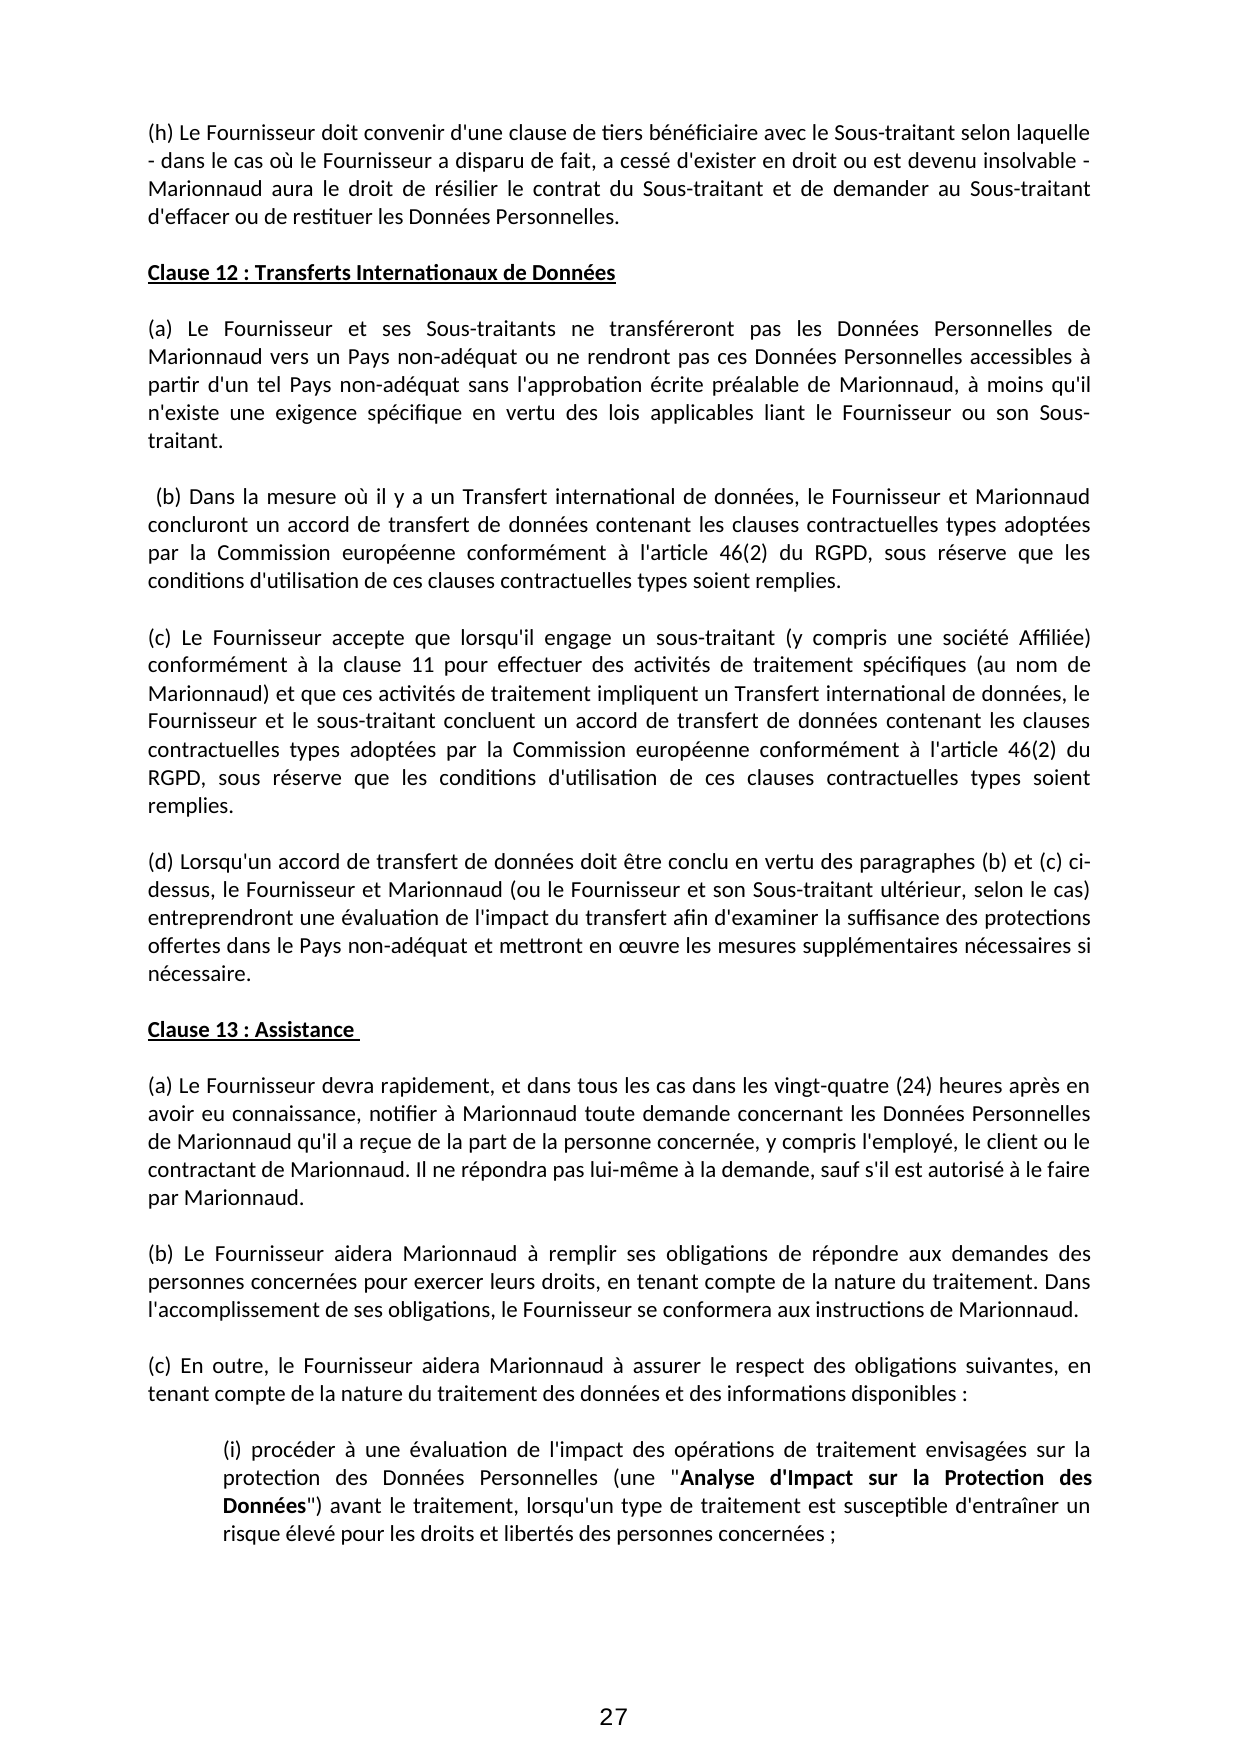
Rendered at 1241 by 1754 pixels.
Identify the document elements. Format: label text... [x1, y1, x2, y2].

text (c) En outre, le Fournisseur aidera Marionnaud à assurer le respect des obligations suivantes, en tenant compte de la nature du traitement des données et des informations disponibles : [148, 1351, 1093, 1407]
text (d) Lorsqu'un accord de transfert de données doit être conclu en vertu des paragraphes (b) et (c) ci-dessus, le Fournisseur et Marionnaud (ou le Fournisseur et son Sous-traitant ultérieur, selon le cas) entreprendront une évaluation de l'impact du transfert afin d'examiner la suffisance des protections offertes dans le Pays non-adéquat et mettront en œuvre les mesures supplémentaires nécessaires si nécessaire. [148, 847, 1093, 987]
text (b) Le Fournisseur aidera Marionnaud à remplir ses obligations de répondre aux demandes des personnes concernées pour exercer leurs droits, en tenant compte de la nature du traitement. Dans l'accomplissement de ses obligations, le Fournisseur se conformera aux instructions de Marionnaud. [148, 1239, 1093, 1323]
text (a) Le Fournisseur devra rapidement, et dans tous les cas dans les vingt-quatre (24) heures après en avoir eu connaissance, notifier à Marionnaud toute demande concernant les Données Personnelles de Marionnaud qu'il a reçue de la part de la personne concernée, y compris l'employé, le client ou le contractant de Marionnaud. Il ne répondra pas lui-même à la demande, sauf s'il est autorisé à le faire par Marionnaud. [148, 1071, 1093, 1211]
text (b) Dans la mesure où il y a un Transfert international de données, le Fournisseur et Marionnaud concluront un accord de transfert de données contenant les clauses contractuelles types adoptées par la Commission européenne conformément à l'article 46(2) du RGPD, sous réserve que les conditions d'utilisation de ces clauses contractuelles types soient remplies. [148, 482, 1093, 594]
text (i) procéder à une évaluation de l'impact des opérations de traitement envisagées sur la protection des Données Personnelles (une "Analyse d'Impact sur la Protection des Données") avant le traitement, lorsqu'un type de traitement est susceptible d'entraîner un risque élevé pour les droits et libertés des personnes concernées ; [223, 1435, 1093, 1547]
text (c) Le Fournisseur accepte que lorsqu'il engage un sous-traitant (y compris une société Affiliée) conformément à la clause 11 pour effectuer des activités de traitement spécifiques (au nom de Marionnaud) et que ces activités de traitement impliquent un Transfert international de données, le Fournisseur et le sous-traitant concluent un accord de transfert de données contenant les clauses contractuelles types adoptées par la Commission européenne conformément à l'article 46(2) du RGPD, sous réserve que les conditions d'utilisation de ces clauses contractuelles types soient remplies. [148, 623, 1093, 819]
text Clause 12 : Transferts Internationaux de Données [148, 258, 1093, 286]
text Clause 13 : Assistance [148, 1015, 1093, 1043]
text (h) Le Fournisseur doit convenir d'une clause de tiers bénéficiaire avec le Sous-traitant selon laquelle - dans le cas où le Fournisseur a disparu de fait, a cessé d'exister en droit ou est devenu insolvable - Marionnaud aura le droit de résilier le contrat du Sous-traitant et de demander au Sous-traitant d'effacer ou de restituer les Données Personnelles. [148, 118, 1093, 230]
text (a) Le Fournisseur et ses Sous-traitants ne transféreront pas les Données Personnelles de Marionnaud vers un Pays non-adéquat ou ne rendront pas ces Données Personnelles accessibles à partir d'un tel Pays non-adéquat sans l'approbation écrite préalable de Marionnaud, à moins qu'il n'existe une exigence spécifique en vertu des lois applicables liant le Fournisseur ou son Sous-traitant. [148, 314, 1093, 454]
